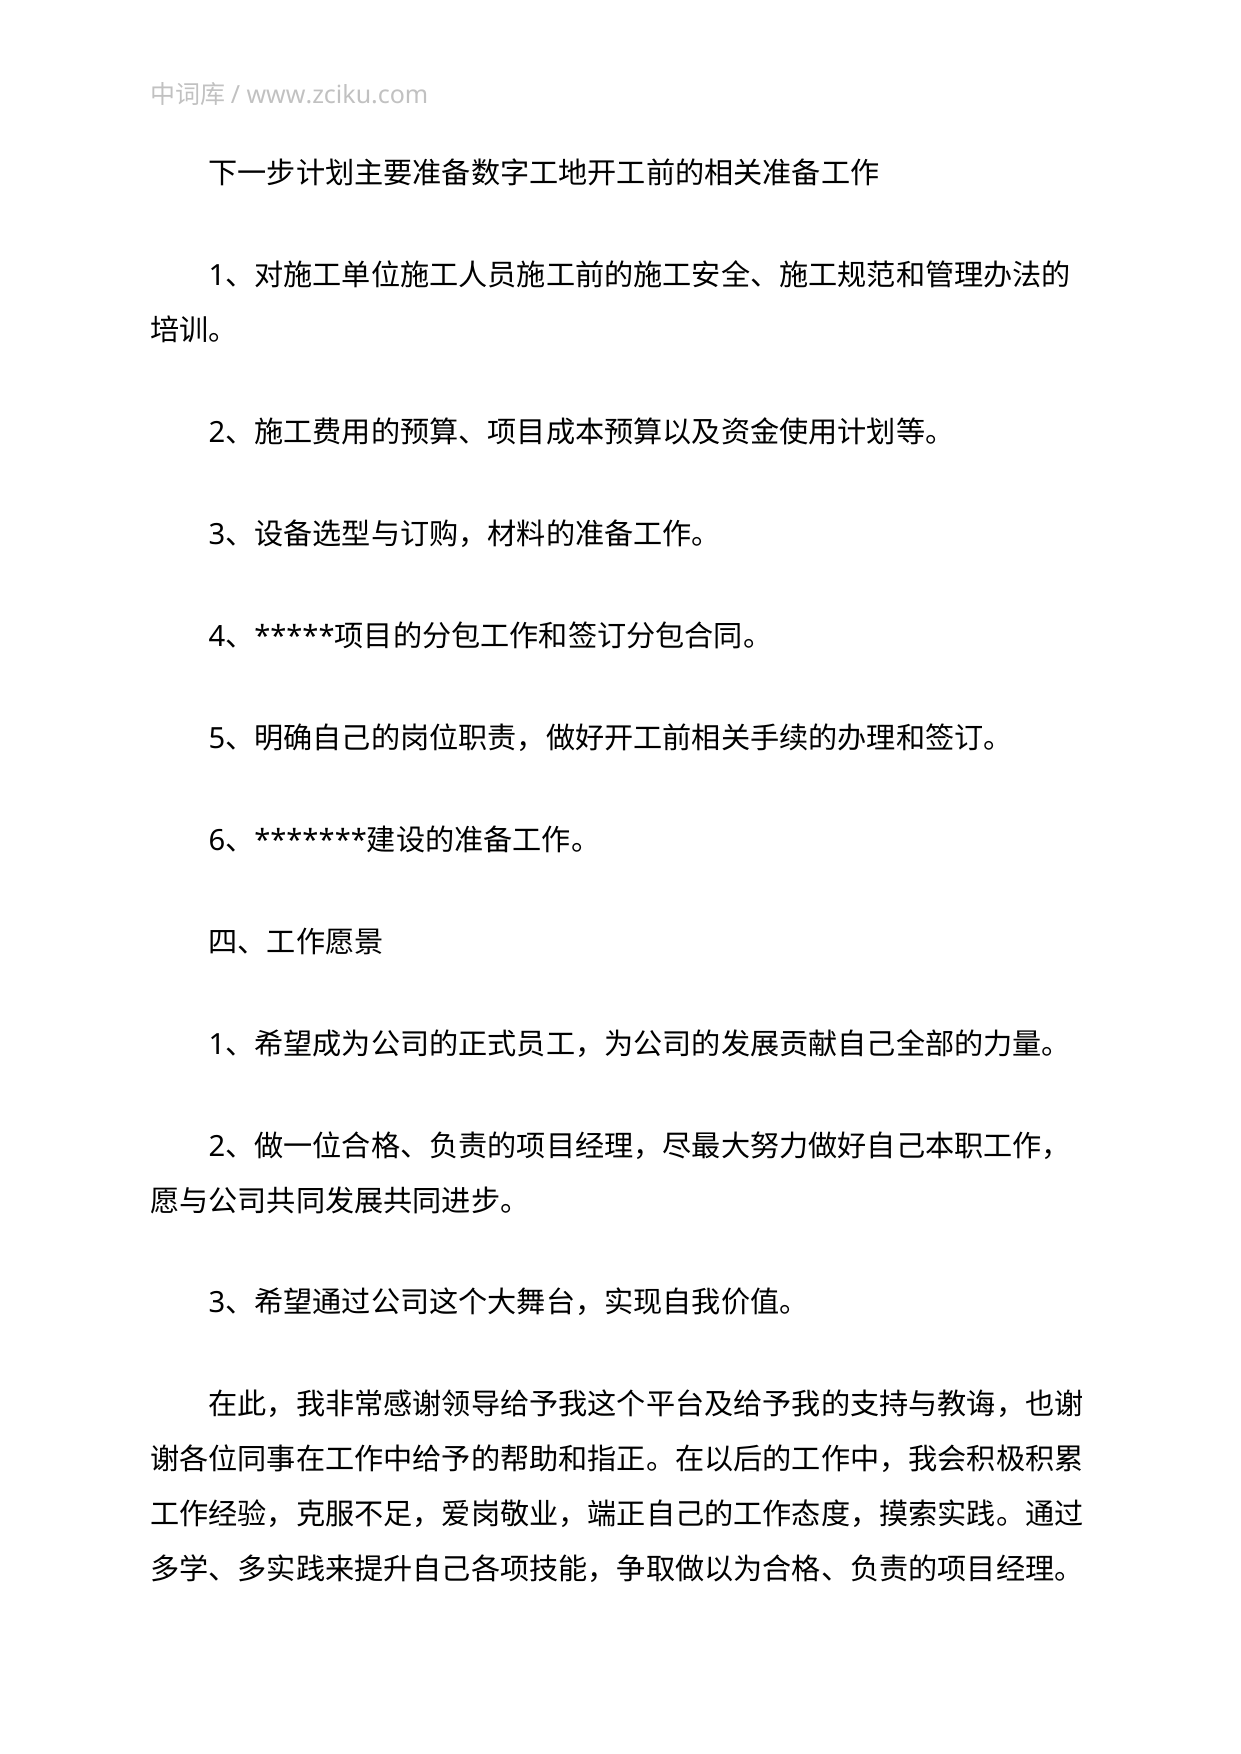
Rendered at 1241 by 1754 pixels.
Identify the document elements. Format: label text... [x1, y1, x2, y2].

text 四、工作愿景 [150, 918, 1090, 961]
text 1、希望成为公司的正式员工，为公司的发展贡献自己全部的力量。 [150, 1020, 1090, 1063]
text 3、设备选型与订购，材料的准备工作。 [150, 511, 1090, 553]
text 3、希望通过公司这个大舞台，实现自我价值。 [150, 1279, 1090, 1321]
text 2、做一位合格、负责的项目经理，尽最大努力做好自己本职工作，愿与公司共同发展共同进步。 [150, 1122, 1090, 1219]
text 6、*******建设的准备工作。 [150, 816, 1090, 859]
text 5、明确自己的岗位职责，做好开工前相关手续的办理和签订。 [150, 714, 1090, 757]
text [150, 1381, 1090, 1588]
text 2、施工费用的预算、项目成本预算以及资金使用计划等。 [150, 408, 1090, 451]
text 下一步计划主要准备数字工地开工前的相关准备工作 [150, 150, 1090, 192]
text 1、对施工单位施工人员施工前的施工安全、施工规范和管理办法的培训。 [150, 252, 1090, 349]
text 4、*****项目的分包工作和签订分包合同。 [150, 612, 1090, 655]
